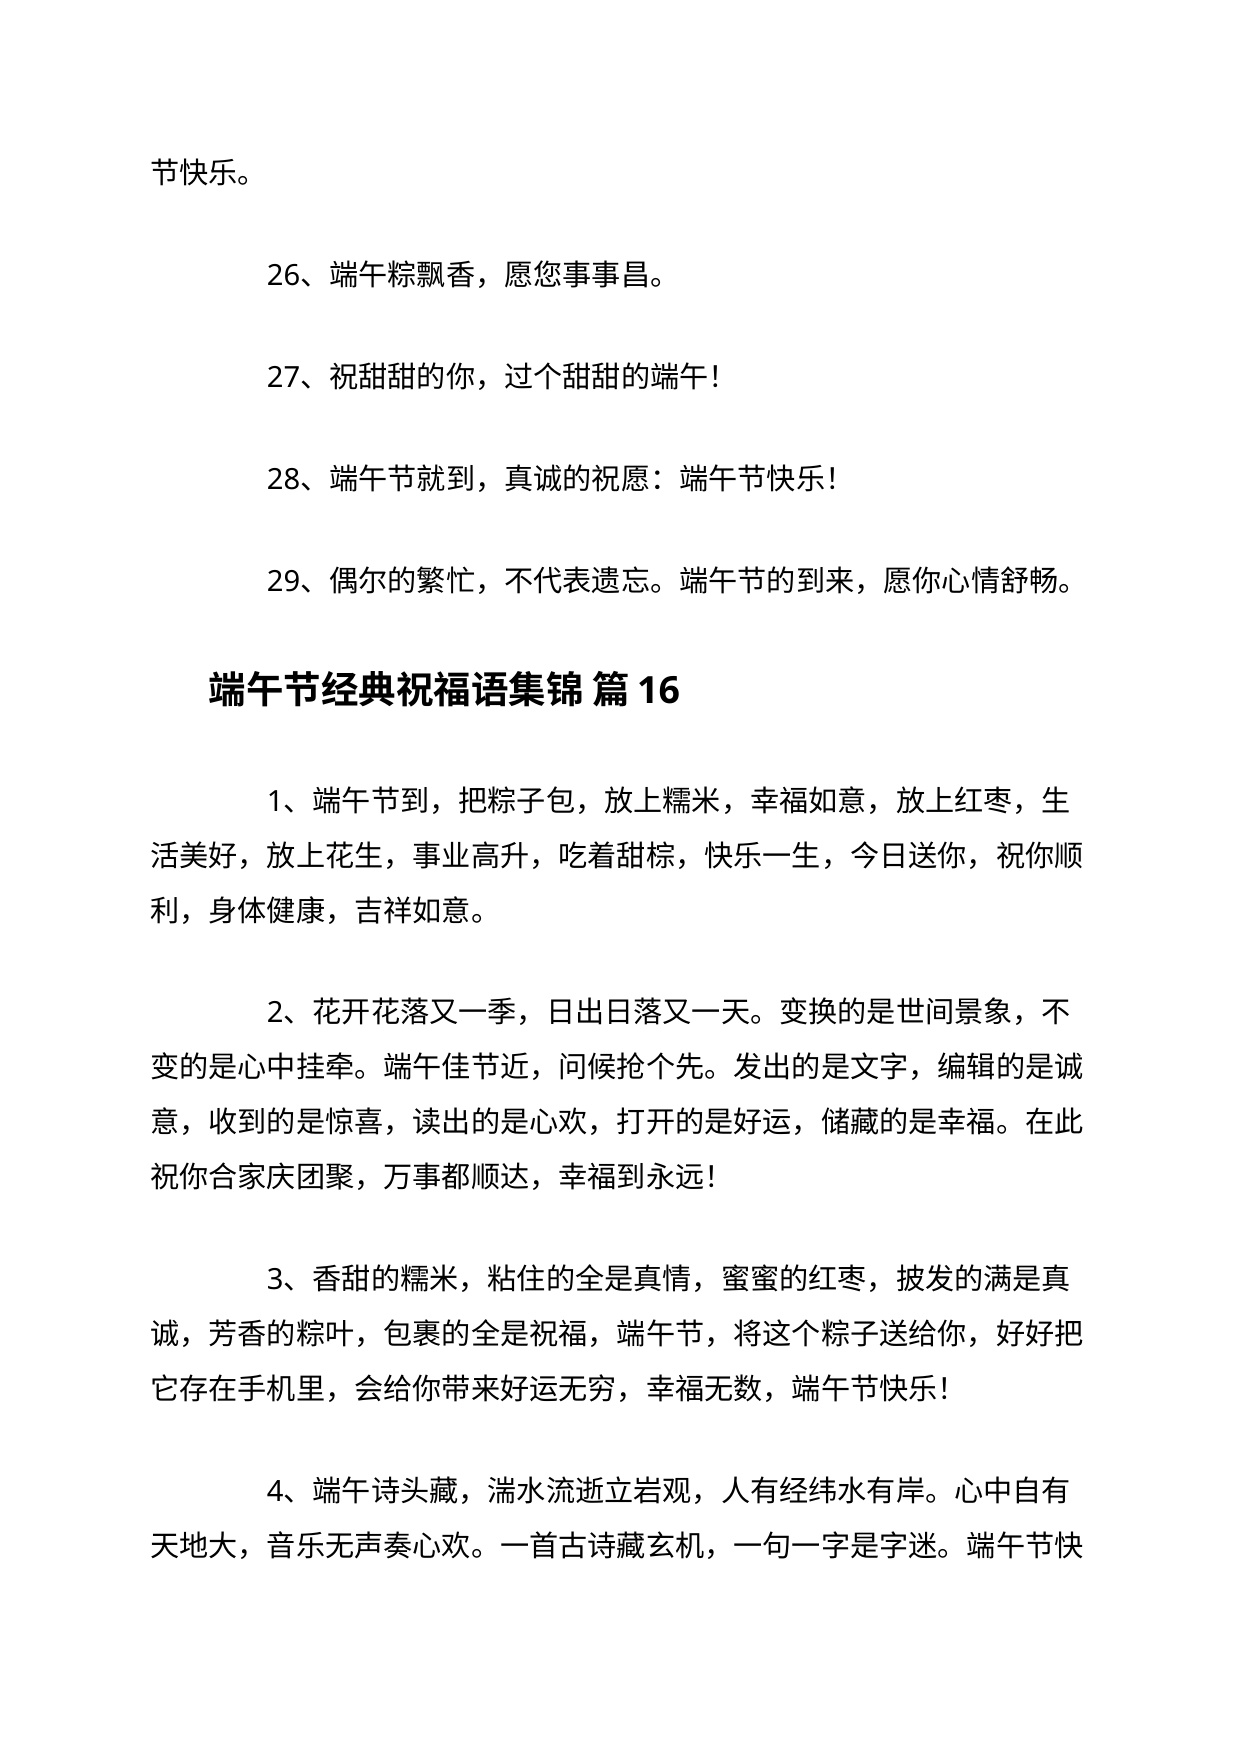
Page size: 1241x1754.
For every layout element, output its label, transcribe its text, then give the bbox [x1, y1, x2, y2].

text 29、偶尔的繁忙，不代表遗忘。端午节的到来，愿你心情舒畅。 [150, 558, 1090, 600]
text 3、香甜的糯米，粘住的全是真情，蜜蜜的红枣，披发的满是真诚，芳香的粽叶，包裹的全是祝福，端午节，将这个粽子送给你，好好把它存在手机里，会给你带来好运无穷，幸福无数，端午节快乐！ [150, 1256, 1090, 1408]
text 1、端午节到，把粽子包，放上糯米，幸福如意，放上红枣，生活美好，放上花生，事业高升，吃着甜棕，快乐一生，今日送你，祝你顺利，身体健康，吉祥如意。 [150, 777, 1090, 929]
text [150, 1467, 1090, 1564]
text 27、祝甜甜的你，过个甜甜的端午！ [150, 354, 1090, 396]
text 26、端午粽飘香，愿您事事昌。 [150, 252, 1090, 294]
text 2、花开花落又一季，日出日落又一天。变换的是世间景象，不变的是心中挂牵。端午佳节近，问候抢个先。发出的是文字，编辑的是诚意，收到的是惊喜，读出的是心欢，打开的是好运，储藏的是幸福。在此祝你合家庆团聚，万事都顺达，幸福到永远！ [150, 989, 1090, 1196]
text 端午节经典祝福语集锦 篇16 [150, 660, 1090, 714]
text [150, 150, 1090, 192]
text 28、端午节就到，真诚的祝愿：端午节快乐！ [150, 456, 1090, 498]
